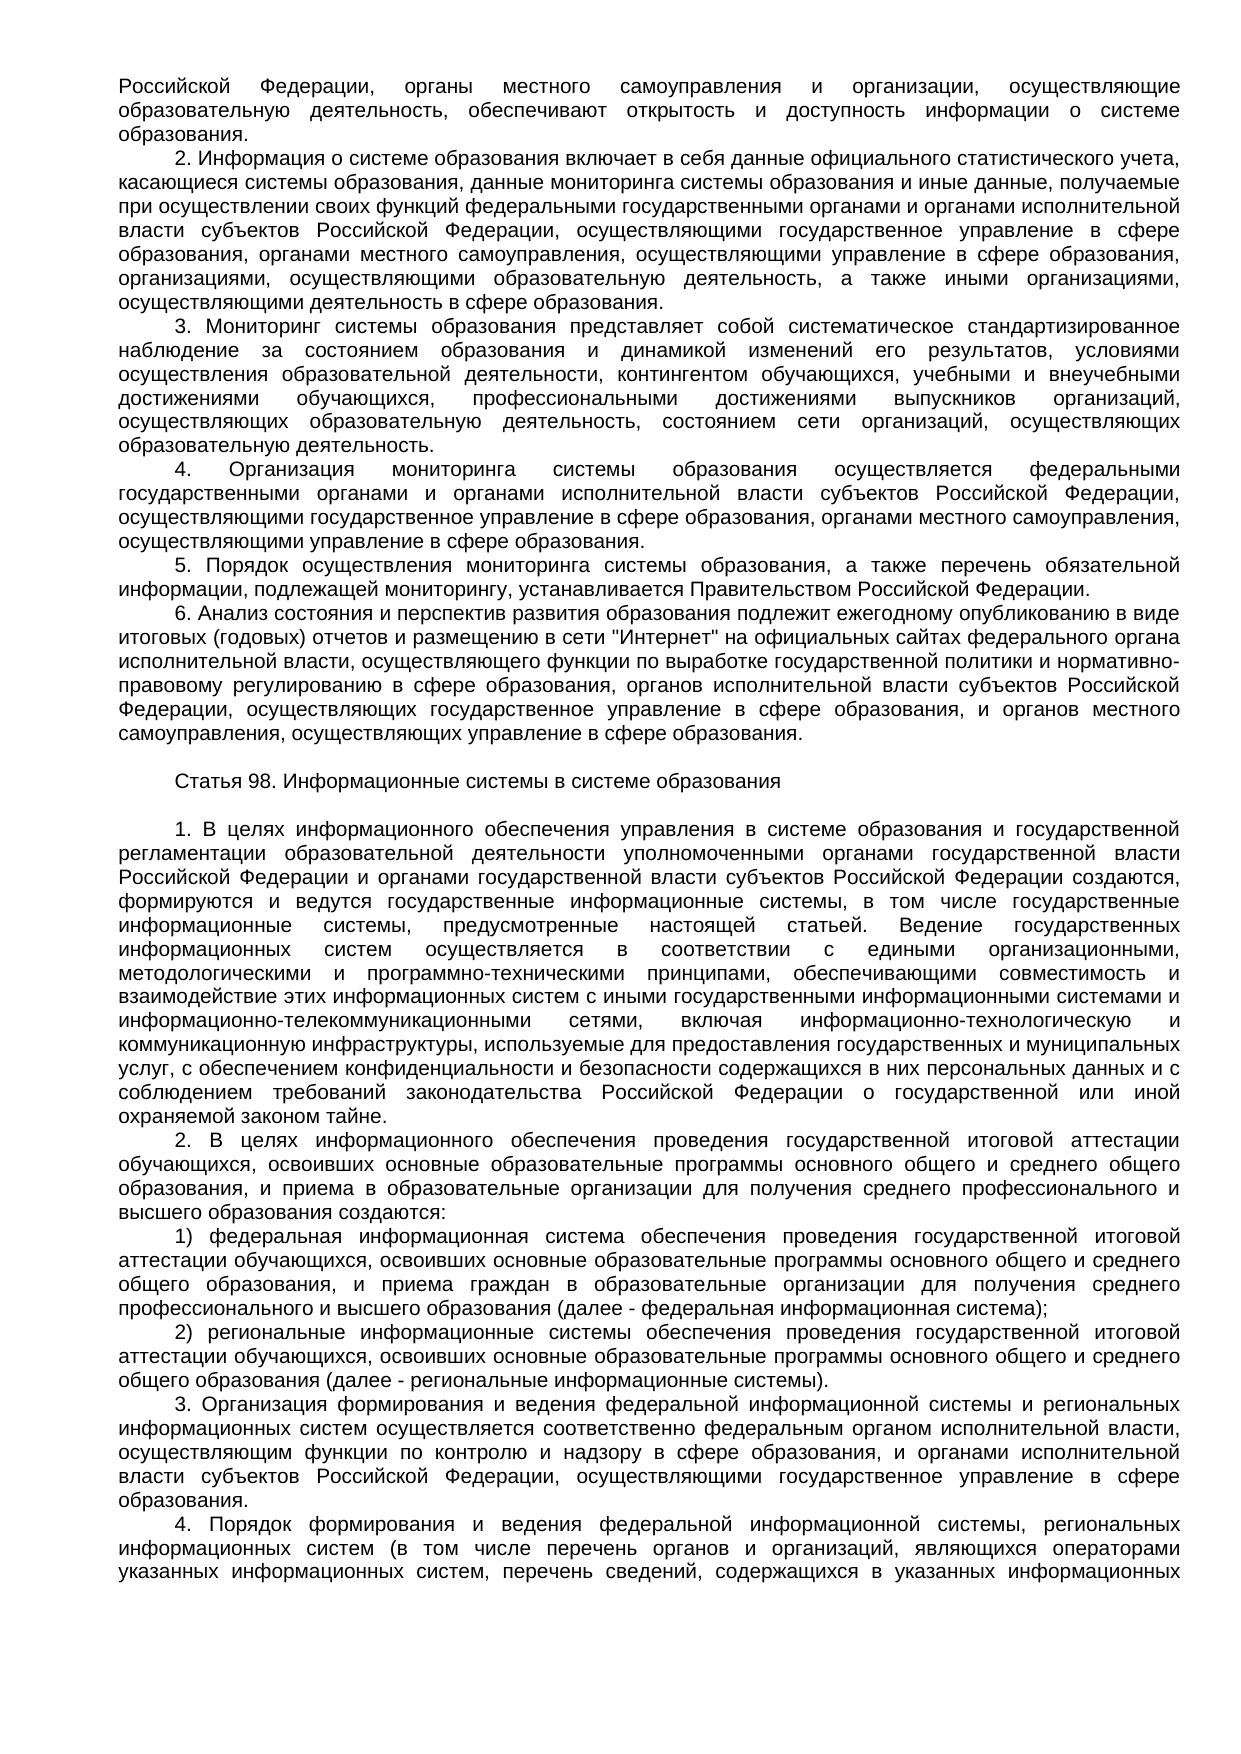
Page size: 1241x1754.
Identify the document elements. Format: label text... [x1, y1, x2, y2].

text 1) федеральная информационная система обеспечения проведения государственной итоговой аттестации обучающихся, освоивших основные образовательные программы основного общего и среднего общего образования, и приема граждан в образовательные организации для получения среднего профессионального и высшего образования (далее - федеральная информационная система); [118, 1224, 1181, 1320]
text 1. В целях информационного обеспечения управления в системе образования и государственной регламентации образовательной деятельности уполномоченными органами государственной власти Российской Федерации и органами государственной власти субъектов Российской Федерации создаются, формируются и ведутся государственные информационные системы, в том числе государственные информационные системы, предусмотренные настоящей статьей. Ведение государственных информационных систем осуществляется в соответствии с едиными организационными, методологическими и программно-техническими принципами, обеспечивающими совместимость и взаимодействие этих информационных систем с иными государственными информационными системами и информационно-телекоммуникационными сетями, включая информационно-технологическую и коммуникационную инфраструктуры, используемые для предоставления государственных и муниципальных услуг, с обеспечением конфиденциальности и безопасности содержащихся в них персональных данных и с соблюдением требований законодательства Российской Федерации о государственной или иной охраняемой законом тайне. [118, 817, 1181, 1128]
text 6. Анализ состояния и перспектив развития образования подлежит ежегодному опубликованию в виде итоговых (годовых) отчетов и размещению в сети "Интернет" на официальных сайтах федерального органа исполнительной власти, осуществляющего функции по выработке государственной политики и нормативно-правовому регулированию в сфере образования, органов исполнительной власти субъектов Российской Федерации, осуществляющих государственное управление в сфере образования, и органов местного самоуправления, осуществляющих управление в сфере образования. [118, 601, 1181, 745]
text 2) региональные информационные системы обеспечения проведения государственной итоговой аттестации обучающихся, освоивших основные образовательные программы основного общего и среднего общего образования (далее - региональные информационные системы). [118, 1320, 1181, 1392]
text 3. Организация формирования и ведения федеральной информационной системы и региональных информационных систем осуществляется соответственно федеральным органом исполнительной власти, осуществляющим функции по контролю и надзору в сфере образования, и органами исполнительной власти субъектов Российской Федерации, осуществляющими государственное управление в сфере образования. [118, 1392, 1181, 1511]
text Статья 98. Информационные системы в системе образования [118, 769, 1181, 793]
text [118, 1511, 1181, 1583]
text 2. Информация о системе образования включает в себя данные официального статистического учета, касающиеся системы образования, данные мониторинга системы образования и иные данные, получаемые при осуществлении своих функций федеральными государственными органами и органами исполнительной власти субъектов Российской Федерации, осуществляющими государственное управление в сфере образования, органами местного самоуправления, осуществляющими управление в сфере образования, организациями, осуществляющими образовательную деятельность, а также иными организациями, осуществляющими деятельность в сфере образования. [118, 146, 1181, 313]
text 5. Порядок осуществления мониторинга системы образования, а также перечень обязательной информации, подлежащей мониторингу, устанавливается Правительством Российской Федерации. [118, 553, 1181, 601]
text 4. Организация мониторинга системы образования осуществляется федеральными государственными органами и органами исполнительной власти субъектов Российской Федерации, осуществляющими государственное управление в сфере образования, органами местного самоуправления, осуществляющими управление в сфере образования. [118, 457, 1181, 553]
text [118, 74, 1181, 146]
text 3. Мониторинг системы образования представляет собой систематическое стандартизированное наблюдение за состоянием образования и динамикой изменений его результатов, условиями осуществления образовательной деятельности, контингентом обучающихся, учебными и внеучебными достижениями обучающихся, профессиональными достижениями выпускников организаций, осуществляющих образовательную деятельность, состоянием сети организаций, осуществляющих образовательную деятельность. [118, 313, 1181, 457]
text 2. В целях информационного обеспечения проведения государственной итоговой аттестации обучающихся, освоивших основные образовательные программы основного общего и среднего общего образования, и приема в образовательные организации для получения среднего профессионального и высшего образования создаются: [118, 1128, 1181, 1224]
